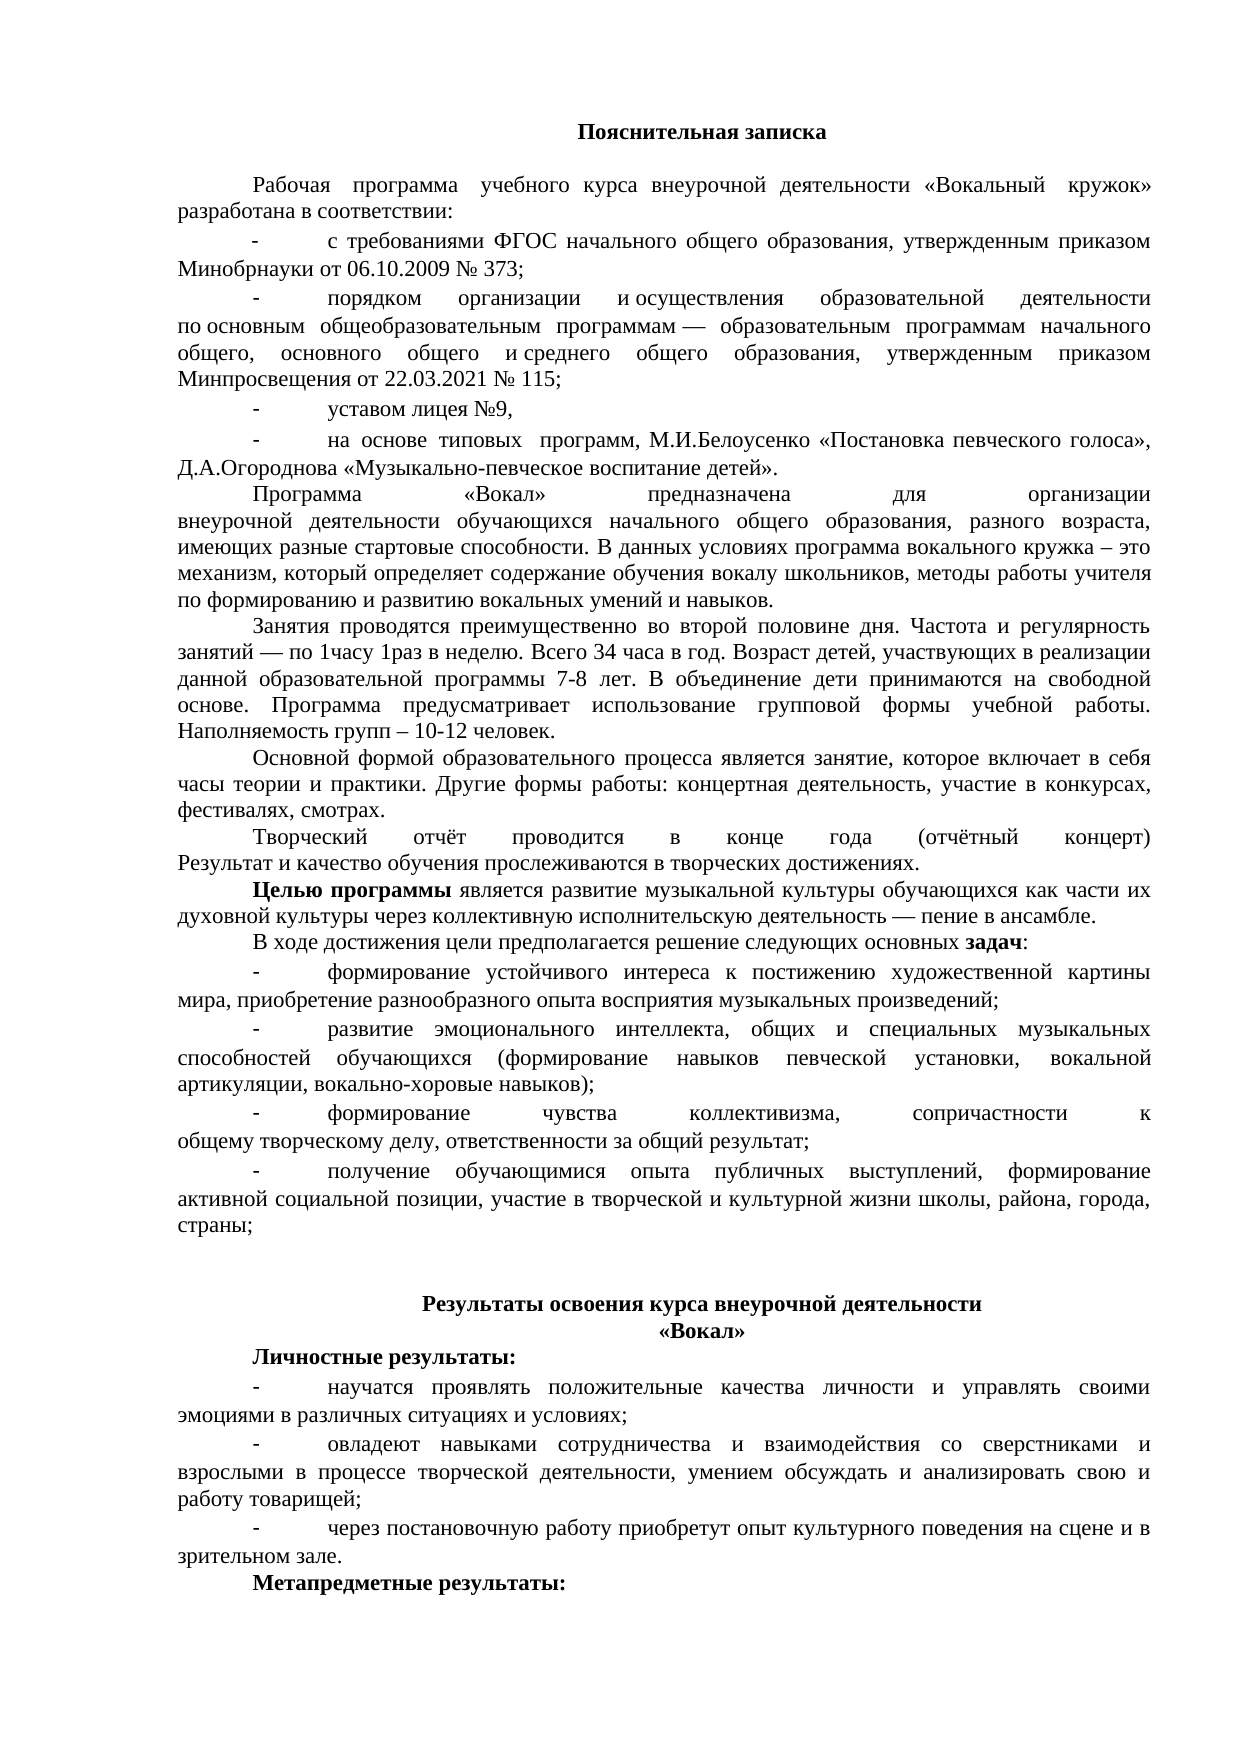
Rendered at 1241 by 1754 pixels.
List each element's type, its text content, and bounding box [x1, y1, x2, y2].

text В ходе достижения цели предполагается решение следующих основных задач: [177, 928, 1152, 955]
text Метапредметные результаты: [177, 1569, 1152, 1595]
text Основной формой образовательного процесса является занятие, которое включает в себя часы теории и практики. Другие формы работы: концертная деятельность, участие в конкурсах, фестивалях, смотрах. [177, 744, 1152, 823]
text Занятия проводятся преимущественно во второй половине дня. Частота и регулярность занятий — по 1часу 1раз в неделю. Всего 34 часа в год. Возраст детей, участвующих в реализации данной образовательной программы 7-8 лет. В объединение дети принимаются на свободной основе. Программа предусматривает использование групповой формы учебной работы. Наполняемость групп – 10-12 человек. [177, 612, 1152, 744]
list научатся проявлять положительные качества личности и управлять своими эмоциями в различных ситуациях и условиях; [177, 1369, 1152, 1427]
list овладеют навыками сотрудничества и взаимодействия со сверстниками и взрослыми в процессе творческой деятельности, умением обсуждать и анализировать свою и работу товарищей; [177, 1427, 1152, 1511]
text Личностные результаты: [177, 1343, 1152, 1369]
text Целью программы является развитие музыкальной культуры обучающихся как части их духовной культуры через коллективную исполнительскую деятельность — пение в ансамбле. [177, 876, 1152, 928]
text Результаты освоения курса внеурочной деятельности [177, 1291, 1152, 1317]
text Программа «Вокал» предназначена для организации внеурочной деятельности обучающихся начального общего образования, разного возраста, имеющих разные стартовые способности. В данных условиях программа вокального кружка – это механизм, который определяет содержание обучения вокалу школьников, методы работы учителя по формированию и развитию вокальных умений и навыков. [177, 480, 1152, 612]
list на основе типовых программ, М.И.Белоусенко «Постановка певческого голоса», Д.А.Огороднова «Музыкально-певческое воспитание детей». [177, 423, 1152, 480]
list развитие эмоционального интеллекта, общих и специальных музыкальных способностей обучающихся (формирование навыков певческой установки, вокальной артикуляции, вокально-хоровые навыков); [177, 1012, 1152, 1096]
list с требованиями ФГОС начального общего образования, утвержденным приказом Минобрнауки от 06.10.2009 № 373; [177, 223, 1152, 281]
list порядком организации и осуществления образовательной деятельности по основным общеобразовательным программам — образовательным программам начального общего, основного общего и среднего общего образования, утвержденным приказом Минпросвещения от 22.03.2021 № 115; [177, 281, 1152, 391]
text Творческий отчёт проводится в конце года (отчётный концерт) Результат и качество обучения прослеживаются в творческих достижениях. [177, 823, 1152, 876]
list формирование чувства коллективизма, сопричастности к общему творческому делу, ответственности за общий результат; [177, 1096, 1152, 1154]
list получение обучающимися опыта публичных выступлений, формирование активной социальной позиции, участие в творческой и культурной жизни школы, района, города, страны; [177, 1154, 1152, 1238]
text Рабочая программа учебного курса внеурочной деятельности «Вокальный кружок» разработана в соответствии: [177, 171, 1152, 223]
list уставом лицея №9, [177, 391, 1152, 423]
text Пояснительная записка [177, 118, 1152, 144]
text «Вокал» [177, 1317, 1152, 1343]
list через постановочную работу приобретут опыт культурного поведения на сцене и в зрительном зале. [177, 1511, 1152, 1569]
list формирование устойчивого интереса к постижению художественной картины мира, приобретение разнообразного опыта восприятия музыкальных произведений; [177, 955, 1152, 1012]
